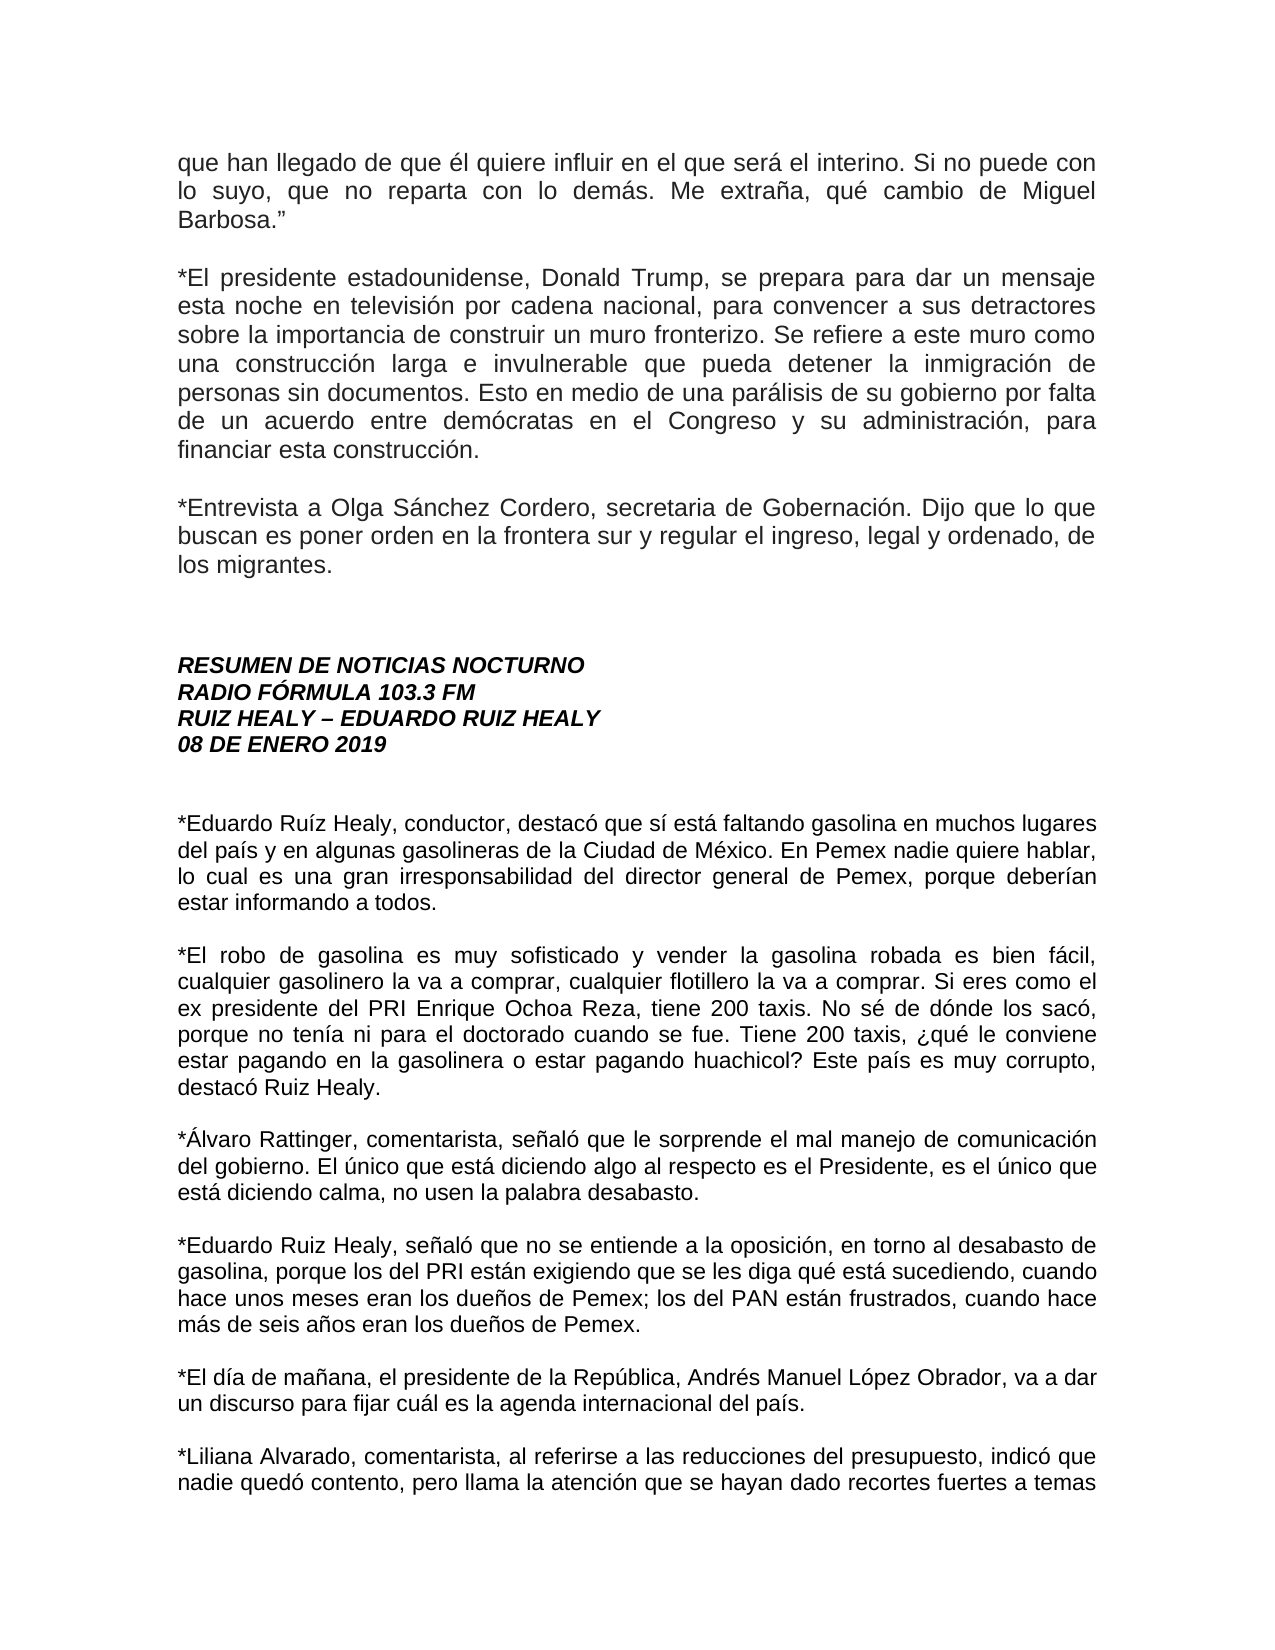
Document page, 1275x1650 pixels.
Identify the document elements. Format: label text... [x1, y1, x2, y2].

text *Eduardo Ruiz Healy, señaló que no se entiende a la oposición, en torno al desabasto de gasolina, porque los del PRI están exigiendo que se les diga qué está sucediendo, cuando hace unos meses eran los dueños de Pemex; los del PAN están frustrados, cuando hace más de seis años eran los dueños de Pemex. [177, 1232, 1098, 1337]
text *El robo de gasolina es muy sofisticado y vender la gasolina robada es bien fácil, cualquier gasolinero la va a comprar, cualquier flotillero la va a comprar. Si eres como el ex presidente del PRI Enrique Ochoa Reza, tiene 200 taxis. No sé de dónde los sacó, porque no tenía ni para el doctorado cuando se fue. Tiene 200 taxis, ¿qué le conviene estar pagando en la gasolinera o estar pagando huachicol? Este país es muy corrupto, destacó Ruiz Healy. [177, 942, 1098, 1100]
text *Entrevista a Olga Sánchez Cordero, secretaria de Gobernación. Dijo que lo que buscan es poner orden en la frontera sur y regular el ingreso, legal y ordenado, de los migrantes. [177, 493, 1098, 579]
text RADIO FÓRMULA 103.3 FM [177, 678, 1098, 705]
text RUIZ HEALY – EDUARDO RUIZ HEALY [177, 705, 1098, 731]
text *Eduardo Ruíz Healy, conductor, destacó que sí está faltando gasolina en muchos lugares del país y en algunas gasolineras de la Ciudad de México. En Pemex nadie quiere hablar, lo cual es una gran irresponsabilidad del director general de Pemex, porque deberían estar informando a todos. [177, 810, 1098, 916]
text *El presidente estadounidense, Donald Trump, se prepara para dar un mensaje esta noche en televisión por cadena nacional, para convencer a sus detractores sobre la importancia de construir un muro fronterizo. Se refiere a este muro como una construcción larga e invulnerable que pueda detener la inmigración de personas sin documentos. Esto en medio de una parálisis de su gobierno por falta de un acuerdo entre demócratas en el Congreso y su administración, para financiar esta construcción. [177, 263, 1098, 464]
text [177, 1443, 1098, 1495]
text RESUMEN DE NOTICIAS NOCTURNO [177, 652, 1098, 678]
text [177, 148, 1098, 234]
text *El día de mañana, el presidente de la República, Andrés Manuel López Obrador, va a dar un discurso para fijar cuál es la agenda internacional del país. [177, 1364, 1098, 1416]
text 08 DE ENERO 2019 [177, 731, 1098, 757]
text *Álvaro Rattinger, comentarista, señaló que le sorprende el mal manejo de comunicación del gobierno. El único que está diciendo algo al respecto es el Presidente, es el único que está diciendo calma, no usen la palabra desabasto. [177, 1126, 1098, 1206]
